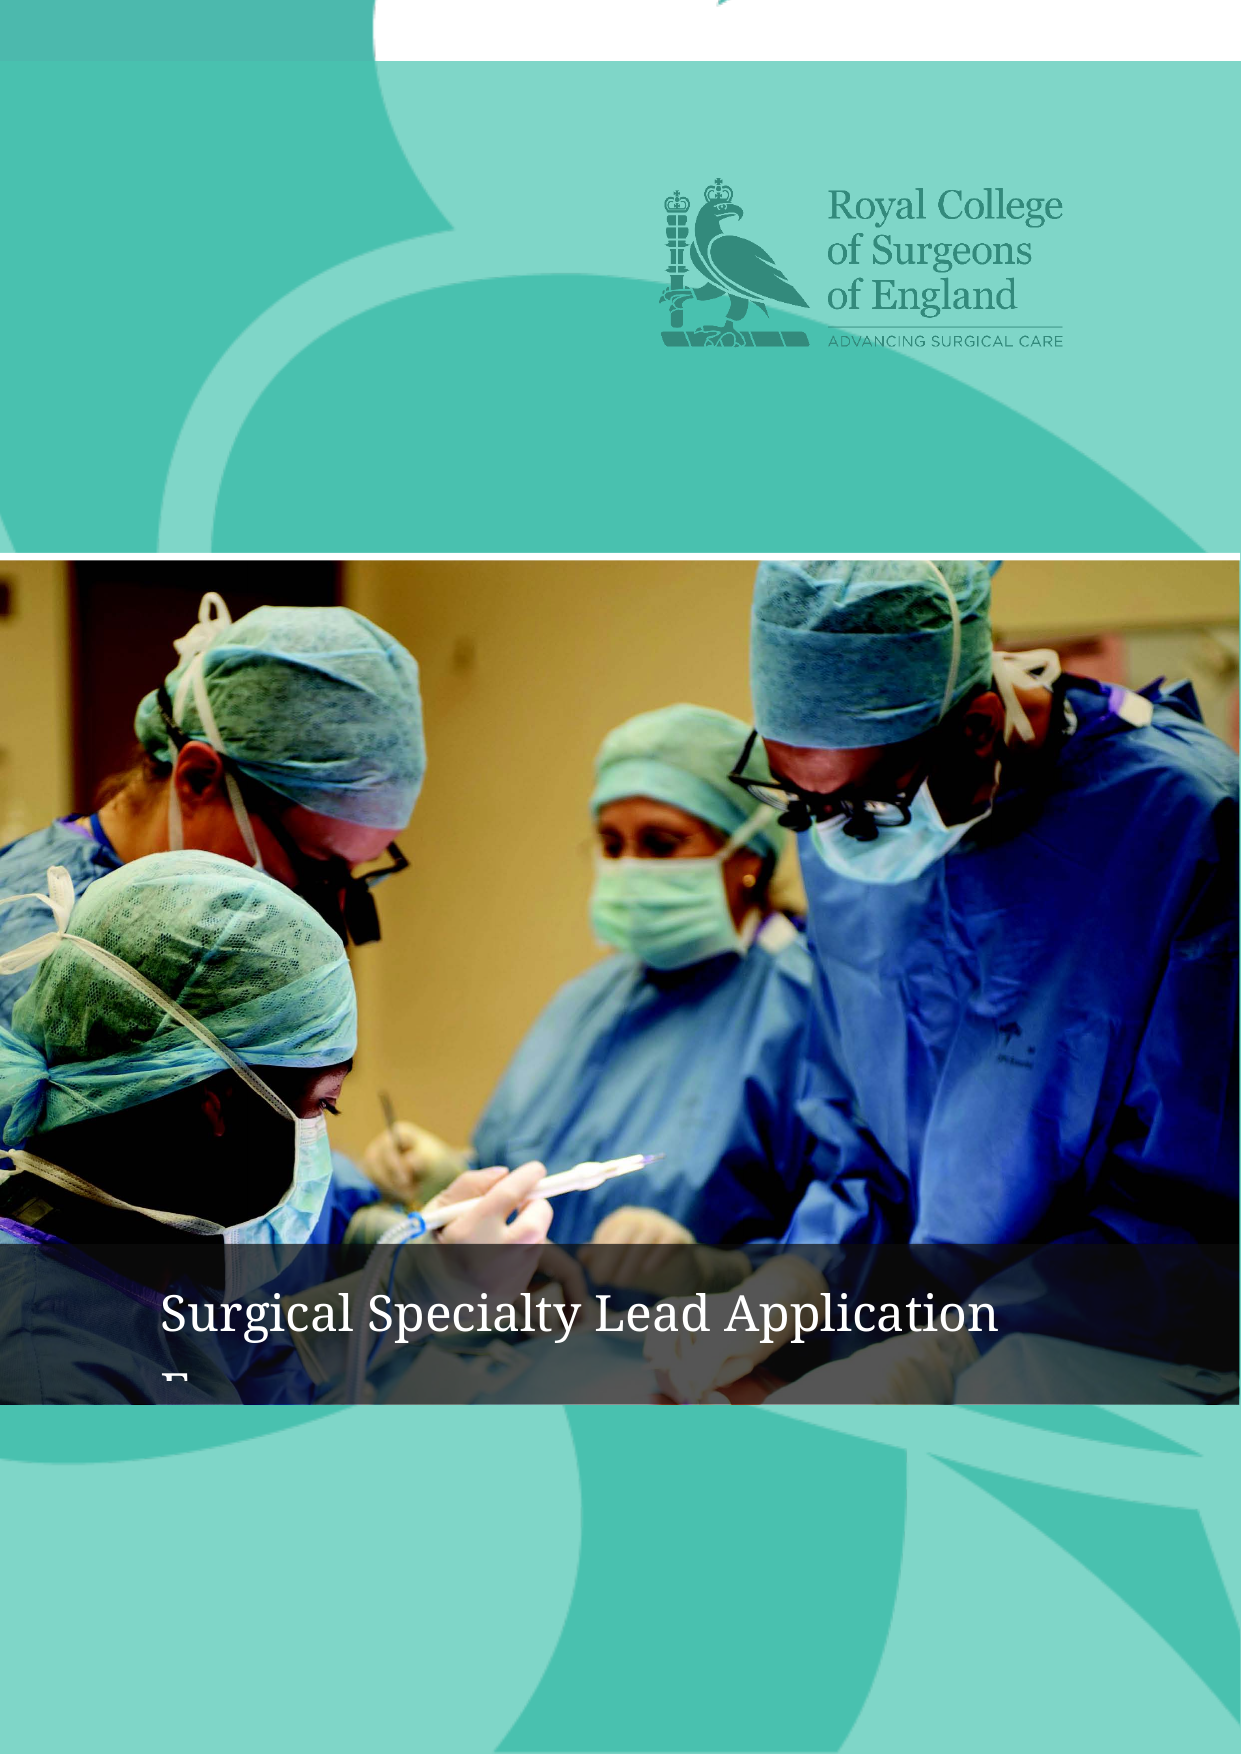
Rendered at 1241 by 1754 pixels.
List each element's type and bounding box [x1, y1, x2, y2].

picture [0, 0, 1241, 61]
picture [0, 561, 1240, 1405]
